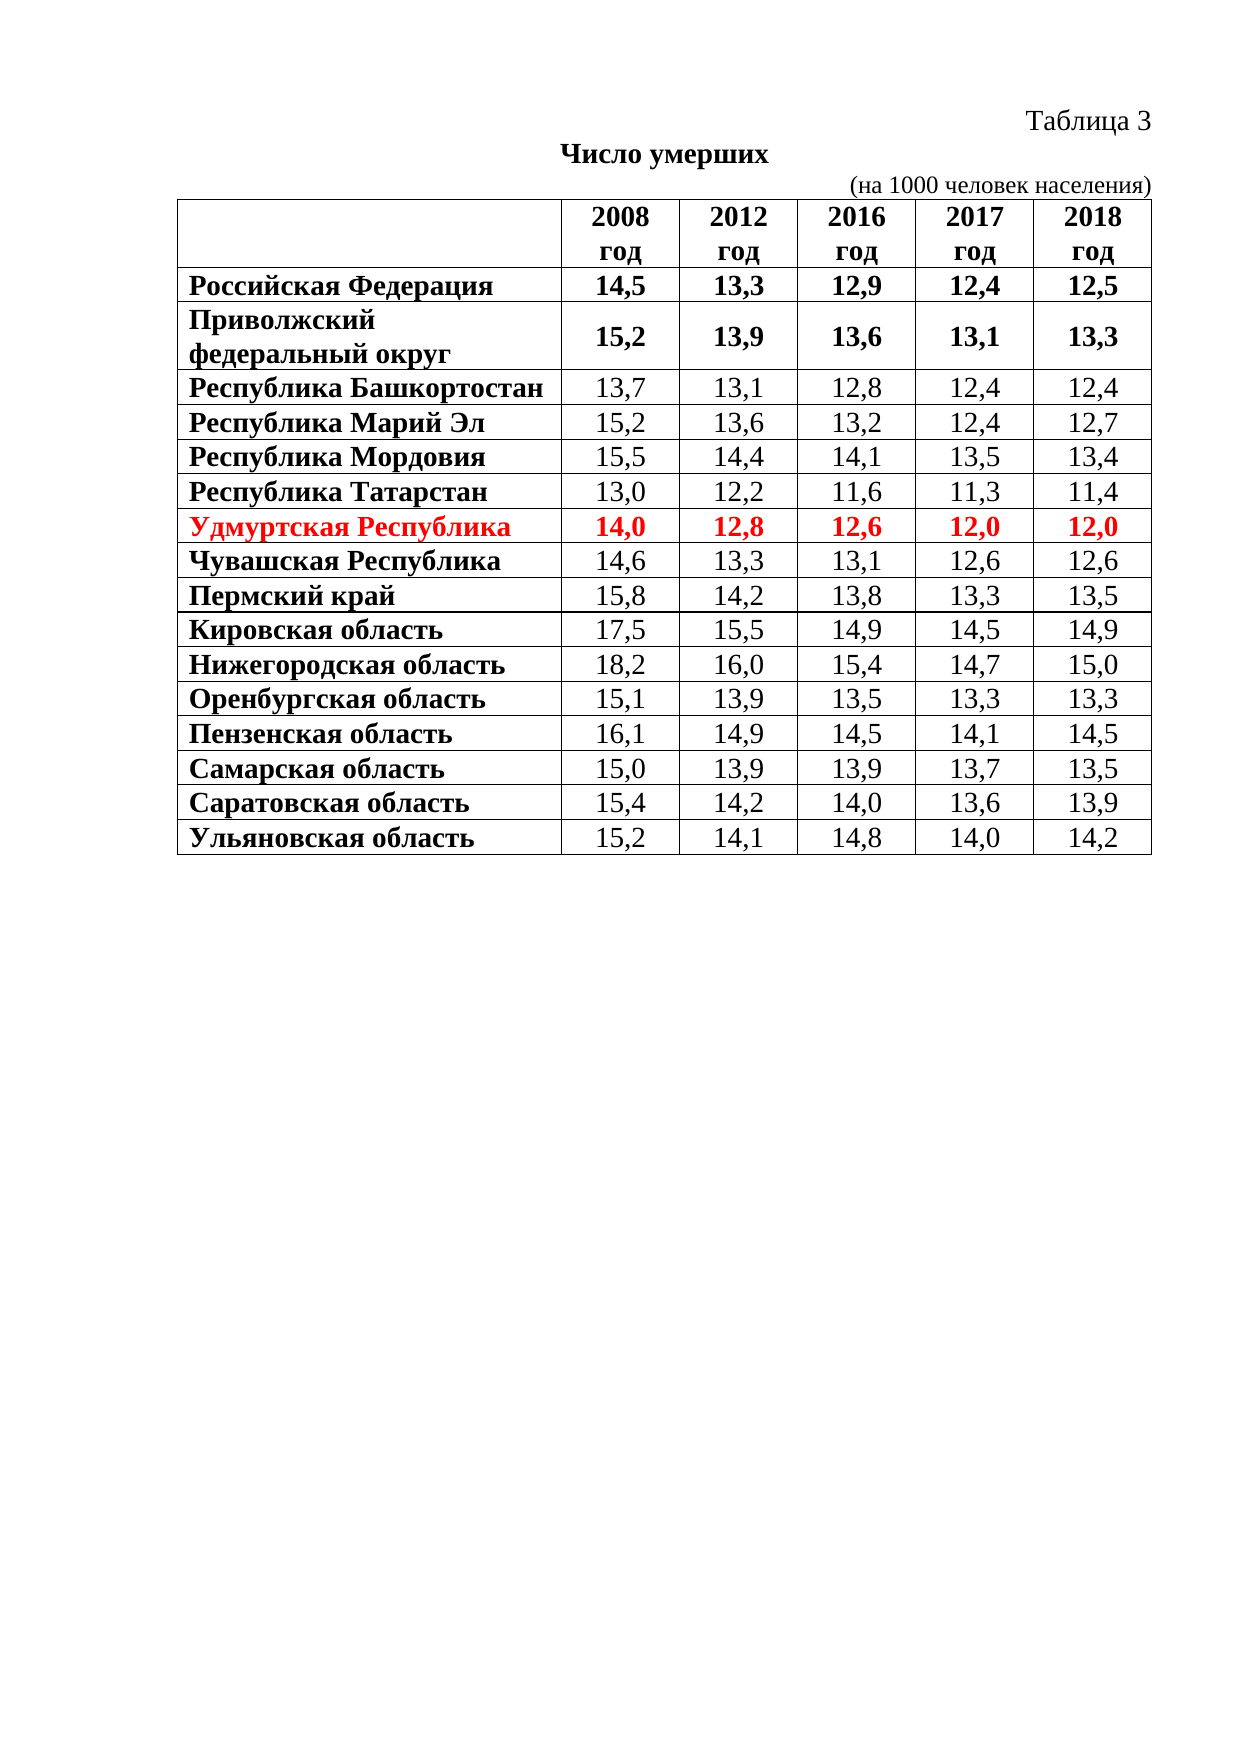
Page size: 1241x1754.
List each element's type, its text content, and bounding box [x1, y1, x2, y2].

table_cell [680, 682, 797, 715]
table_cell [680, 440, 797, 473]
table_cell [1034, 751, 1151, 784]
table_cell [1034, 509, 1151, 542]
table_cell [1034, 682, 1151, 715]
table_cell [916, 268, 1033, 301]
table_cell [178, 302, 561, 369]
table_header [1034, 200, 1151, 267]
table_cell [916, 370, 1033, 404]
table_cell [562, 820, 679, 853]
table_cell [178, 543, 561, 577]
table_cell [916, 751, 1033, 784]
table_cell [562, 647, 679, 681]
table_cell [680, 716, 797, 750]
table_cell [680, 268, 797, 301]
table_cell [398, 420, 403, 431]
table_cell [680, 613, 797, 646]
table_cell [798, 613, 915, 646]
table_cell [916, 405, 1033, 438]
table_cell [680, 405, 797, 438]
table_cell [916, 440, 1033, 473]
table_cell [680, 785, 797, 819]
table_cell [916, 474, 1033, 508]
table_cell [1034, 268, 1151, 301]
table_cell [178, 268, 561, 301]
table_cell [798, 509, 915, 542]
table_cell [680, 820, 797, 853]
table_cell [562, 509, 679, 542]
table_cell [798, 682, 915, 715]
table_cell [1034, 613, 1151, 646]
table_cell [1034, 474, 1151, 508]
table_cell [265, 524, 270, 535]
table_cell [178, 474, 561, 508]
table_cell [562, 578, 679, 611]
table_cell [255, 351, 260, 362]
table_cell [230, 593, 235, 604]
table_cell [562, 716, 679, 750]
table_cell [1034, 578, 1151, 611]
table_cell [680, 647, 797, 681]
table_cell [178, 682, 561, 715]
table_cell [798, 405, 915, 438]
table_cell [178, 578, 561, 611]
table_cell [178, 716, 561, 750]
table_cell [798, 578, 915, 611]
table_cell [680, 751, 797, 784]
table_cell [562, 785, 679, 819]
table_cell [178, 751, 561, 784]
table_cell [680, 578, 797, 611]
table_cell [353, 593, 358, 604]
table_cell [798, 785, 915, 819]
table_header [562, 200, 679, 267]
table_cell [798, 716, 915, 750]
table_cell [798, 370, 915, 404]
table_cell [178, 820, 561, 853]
text (на 1000 человек населения) [177, 170, 1152, 198]
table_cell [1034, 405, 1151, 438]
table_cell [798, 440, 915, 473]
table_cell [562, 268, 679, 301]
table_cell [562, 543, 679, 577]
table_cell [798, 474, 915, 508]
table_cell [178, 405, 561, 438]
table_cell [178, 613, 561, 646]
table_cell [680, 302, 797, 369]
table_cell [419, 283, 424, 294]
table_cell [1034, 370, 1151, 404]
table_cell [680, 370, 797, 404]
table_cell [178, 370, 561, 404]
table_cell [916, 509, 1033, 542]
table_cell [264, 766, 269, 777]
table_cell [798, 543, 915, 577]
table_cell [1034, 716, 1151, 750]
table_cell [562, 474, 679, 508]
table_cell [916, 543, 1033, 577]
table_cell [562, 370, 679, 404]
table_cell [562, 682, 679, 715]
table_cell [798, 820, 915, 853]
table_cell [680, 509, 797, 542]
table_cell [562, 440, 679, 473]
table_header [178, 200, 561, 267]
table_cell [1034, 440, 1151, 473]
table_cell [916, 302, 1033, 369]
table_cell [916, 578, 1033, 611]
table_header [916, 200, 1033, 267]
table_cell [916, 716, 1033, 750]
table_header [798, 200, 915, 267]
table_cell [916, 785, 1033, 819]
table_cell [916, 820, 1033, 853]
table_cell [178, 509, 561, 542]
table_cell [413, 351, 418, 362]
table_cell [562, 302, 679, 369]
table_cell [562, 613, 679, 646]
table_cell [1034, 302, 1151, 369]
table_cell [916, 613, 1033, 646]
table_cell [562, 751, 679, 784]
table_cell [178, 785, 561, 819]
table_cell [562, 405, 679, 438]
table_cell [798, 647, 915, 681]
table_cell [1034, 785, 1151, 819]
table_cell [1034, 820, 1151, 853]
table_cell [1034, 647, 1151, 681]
text Таблица 3 [177, 103, 1152, 136]
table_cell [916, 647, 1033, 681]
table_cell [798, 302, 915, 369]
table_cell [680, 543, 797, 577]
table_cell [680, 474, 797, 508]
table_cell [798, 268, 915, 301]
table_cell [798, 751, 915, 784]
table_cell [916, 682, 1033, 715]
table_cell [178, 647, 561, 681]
text Число умерших [177, 136, 1152, 170]
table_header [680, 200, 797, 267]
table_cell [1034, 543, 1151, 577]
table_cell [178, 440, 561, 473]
